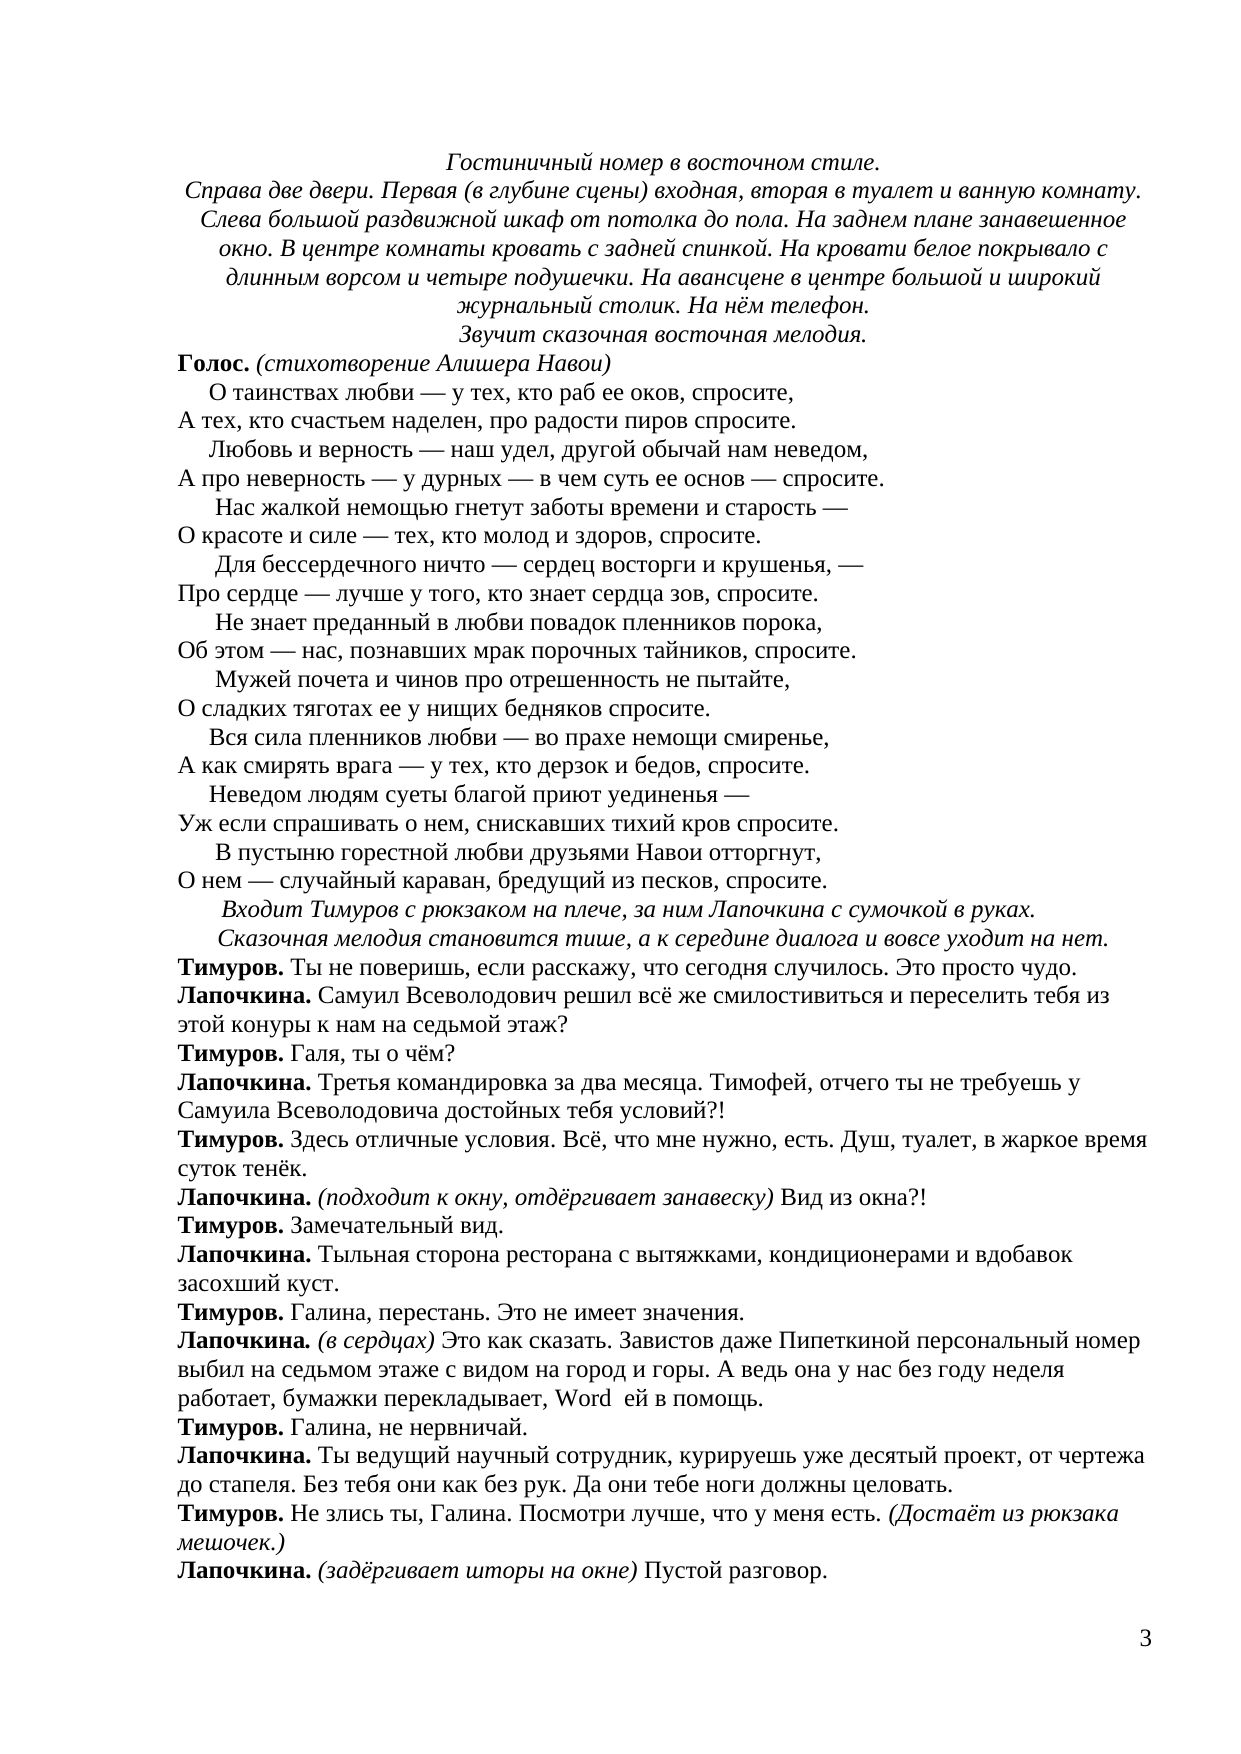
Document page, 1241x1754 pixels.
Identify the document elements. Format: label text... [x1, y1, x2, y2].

text Лапочкина. Третья командировка за два месяца. Тимофей, отчего ты не требуешь у Самуила Всеволодовича достойных тебя условий?! [177, 1067, 1152, 1124]
text Гостиничный номер в восточном стиле. [177, 147, 1152, 176]
text Нас жалкой немощью гнетут заботы времени и старость — О красоте и силе — тех, кто молод и здоров, спросите. [177, 492, 1152, 549]
text Тимуров. Замечательный вид. [177, 1211, 1152, 1239]
text Лапочкина. Ты ведущий научный сотрудник, курируешь уже десятый проект, от чертежа до стапеля. Без тебя они как без рук. Да они тебе ноги должны целовать. [177, 1441, 1152, 1498]
text Тимуров. Галина, перестань. Это не имеет значения. [177, 1297, 1152, 1326]
text Сказочная мелодия становится тише, а к середине диалога и вовсе уходит на нет. [177, 923, 1152, 952]
text Тимуров. Галя, ты о чём? [177, 1038, 1152, 1067]
text Звучит сказочная восточная мелодия. [177, 319, 1152, 348]
text Лапочкина. Самуил Всеволодович решил всё же смилостивиться и переселить тебя из этой конуры к нам на седьмой этаж? [177, 981, 1152, 1038]
text Лапочкина. Тыльная сторона ресторана с вытяжками, кондиционерами и вдобавок засохший куст. [177, 1239, 1152, 1297]
text Вся сила пленников любви — во прахе немощи смиренье, А как смирять врага — у тех, кто дерзок и бедов, спросите. [177, 722, 1152, 779]
text Любовь и верность — наш удел, другой обычай нам неведом, А про неверность — у дурных — в чем суть ее основ — спросите. [177, 434, 1152, 492]
text Входит Тимуров с рюкзаком на плече, за ним Лапочкина с сумочкой в руках. [177, 894, 1152, 923]
text Тимуров. Ты не поверишь, если расскажу, что сегодня случилось. Это просто чудо. [177, 952, 1152, 981]
text Тимуров. Не злись ты, Галина. Посмотри лучше, что у меня есть. (Достаёт из рюкзака мешочек.) [177, 1498, 1152, 1556]
text О таинствах любви — у тех, кто раб ее оков, спросите, А тех, кто счастьем наделен, про радости пиров спросите. [177, 377, 1152, 434]
text Для бессердечного ничто — сердец восторги и крушенья, — Про сердце — лучше у того, кто знает сердца зов, спросите. [177, 549, 1152, 607]
text Голос. (стихотворение Алишера Навои) [177, 348, 1152, 377]
text Тимуров. Галина, не нервничай. [177, 1412, 1152, 1441]
text Лапочкина. (подходит к окну, отдёргивает занавеску) Вид из окна?! [177, 1182, 1152, 1211]
text Справа две двери. Первая (в глубине сцены) входная, вторая в туалет и ванную комнату. Слева большой раздвижной шкаф от потолка до пола. На заднем плане занавешенное окно. В центре комнаты кровать с задней спинкой. На кровати белое покрывало с длинным ворсом и четыре подушечки. На авансцене в центре большой и широкий журнальный столик. На нём телефон. [177, 176, 1152, 319]
text Мужей почета и чинов про отрешенность не пытайте, О сладких тяготах ее у нищих бедняков спросите. [177, 664, 1152, 722]
text Тимуров. Здесь отличные условия. Всё, что мне нужно, есть. Душ, туалет, в жаркое время суток тенёк. [177, 1124, 1152, 1182]
text Лапочкина. (задёргивает шторы на окне) Пустой разговор. [177, 1556, 1152, 1584]
text Лапочкина. (в сердцах) Это как сказать. Завистов даже Пипеткиной персональный номер выбил на седьмом этаже с видом на город и горы. А ведь она у нас без году неделя работает, бумажки перекладывает, Word ей в помощь. [177, 1326, 1152, 1412]
text В пустыню горестной любви друзьями Навои отторгнут, О нем — случайный караван, бредущий из песков, спросите. [177, 837, 1152, 894]
text Неведом людям суеты благой приют уединенья — Уж если спрашивать о нем, снискавших тихий кров спросите. [177, 779, 1152, 837]
text Не знает преданный в любви повадок пленников порока, Об этом — нас, познавших мрак порочных тайников, спросите. [177, 607, 1152, 664]
